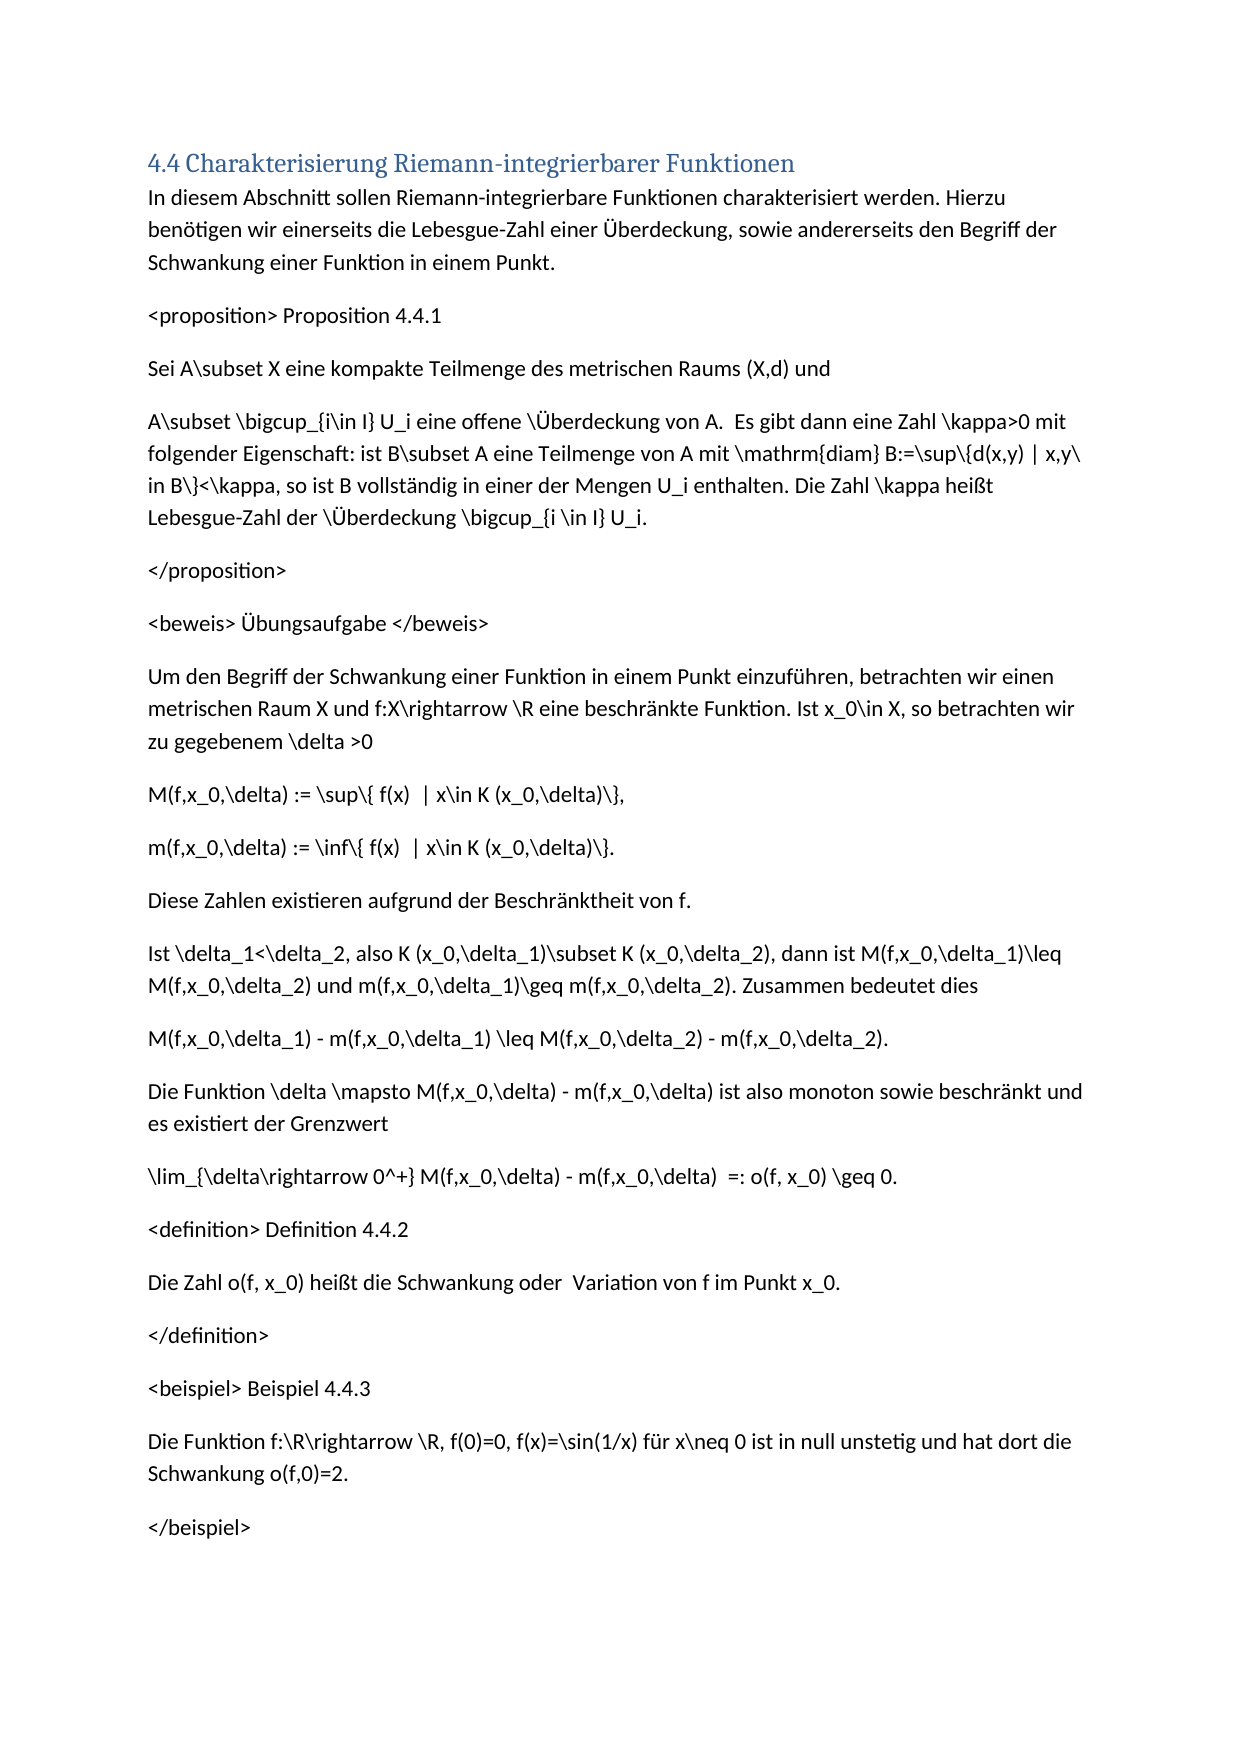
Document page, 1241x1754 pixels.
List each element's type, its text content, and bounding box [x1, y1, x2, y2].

text Sei A\subset X eine kompakte Teilmenge des metrischen Raums (X,d) und [148, 354, 1093, 382]
text In diesem Abschnitt sollen Riemann-integrierbare Funktionen charakterisiert werden. Hierzu benötigen wir einerseits die Lebesgue-Zahl einer Überdeckung, sowie andererseits den Begriff der Schwankung einer Funktion in einem Punkt. [148, 183, 1093, 276]
text </beispiel> [148, 1513, 1093, 1541]
text \lim_{\delta\rightarrow 0^+} M(f,x_0,\delta) - m(f,x_0,\delta) =: o(f, x_0) \geq 0. [148, 1162, 1093, 1190]
text M(f,x_0,\delta) := \sup\{ f(x) | x\in K (x_0,\delta)\}, [148, 780, 1093, 808]
text <definition> Definition 4.4.2 [148, 1215, 1093, 1243]
text <beispiel> Beispiel 4.4.3 [148, 1374, 1093, 1402]
subtitle 4.4 Charakterisierung Riemann-integrierbarer Funktionen [148, 148, 1093, 179]
text Die Zahl o(f, x_0) heißt die Schwankung oder Variation von f im Punkt x_0. [148, 1268, 1093, 1296]
text m(f,x_0,\delta) := \inf\{ f(x) | x\in K (x_0,\delta)\}. [148, 833, 1093, 861]
text A\subset \bigcup_{i\in I} U_i eine offene \Überdeckung von A. Es gibt dann eine Zahl \kappa>0 mit folgender Eigenschaft: ist B\subset A eine Teilmenge von A mit \mathrm{diam} B:=\sup\{d(x,y) | x,y\in B\}<\kappa, so ist B vollständig in einer der Mengen U_i enthalten. Die Zahl \kappa heißt Lebesgue-Zahl der \Überdeckung \bigcup_{i \in I} U_i. [148, 407, 1093, 531]
text Die Funktion f:\R\rightarrow \R, f(0)=0, f(x)=\sin(1/x) für x\neq 0 ist in null unstetig und hat dort die Schwankung o(f,0)=2. [148, 1427, 1093, 1488]
text Diese Zahlen existieren aufgrund der Beschränktheit von f. [148, 886, 1093, 914]
text M(f,x_0,\delta_1) - m(f,x_0,\delta_1) \leq M(f,x_0,\delta_2) - m(f,x_0,\delta_2). [148, 1024, 1093, 1052]
text </proposition> [148, 556, 1093, 584]
text <beweis> Übungsaufgabe </beweis> [148, 609, 1093, 637]
text Um den Begriff der Schwankung einer Funktion in einem Punkt einzuführen, betrachten wir einen metrischen Raum X und f:X\rightarrow \R eine beschränkte Funktion. Ist x_0\in X, so betrachten wir zu gegebenem \delta >0 [148, 662, 1093, 755]
text Die Funktion \delta \mapsto M(f,x_0,\delta) - m(f,x_0,\delta) ist also monoton sowie beschränkt und es existiert der Grenzwert [148, 1077, 1093, 1137]
text Ist \delta_1<\delta_2, also K (x_0,\delta_1)\subset K (x_0,\delta_2), dann ist M(f,x_0,\delta_1)\leq M(f,x_0,\delta_2) und m(f,x_0,\delta_1)\geq m(f,x_0,\delta_2). Zusammen bedeutet dies [148, 939, 1093, 999]
text </definition> [148, 1321, 1093, 1349]
text <proposition> Proposition 4.4.1 [148, 301, 1093, 329]
